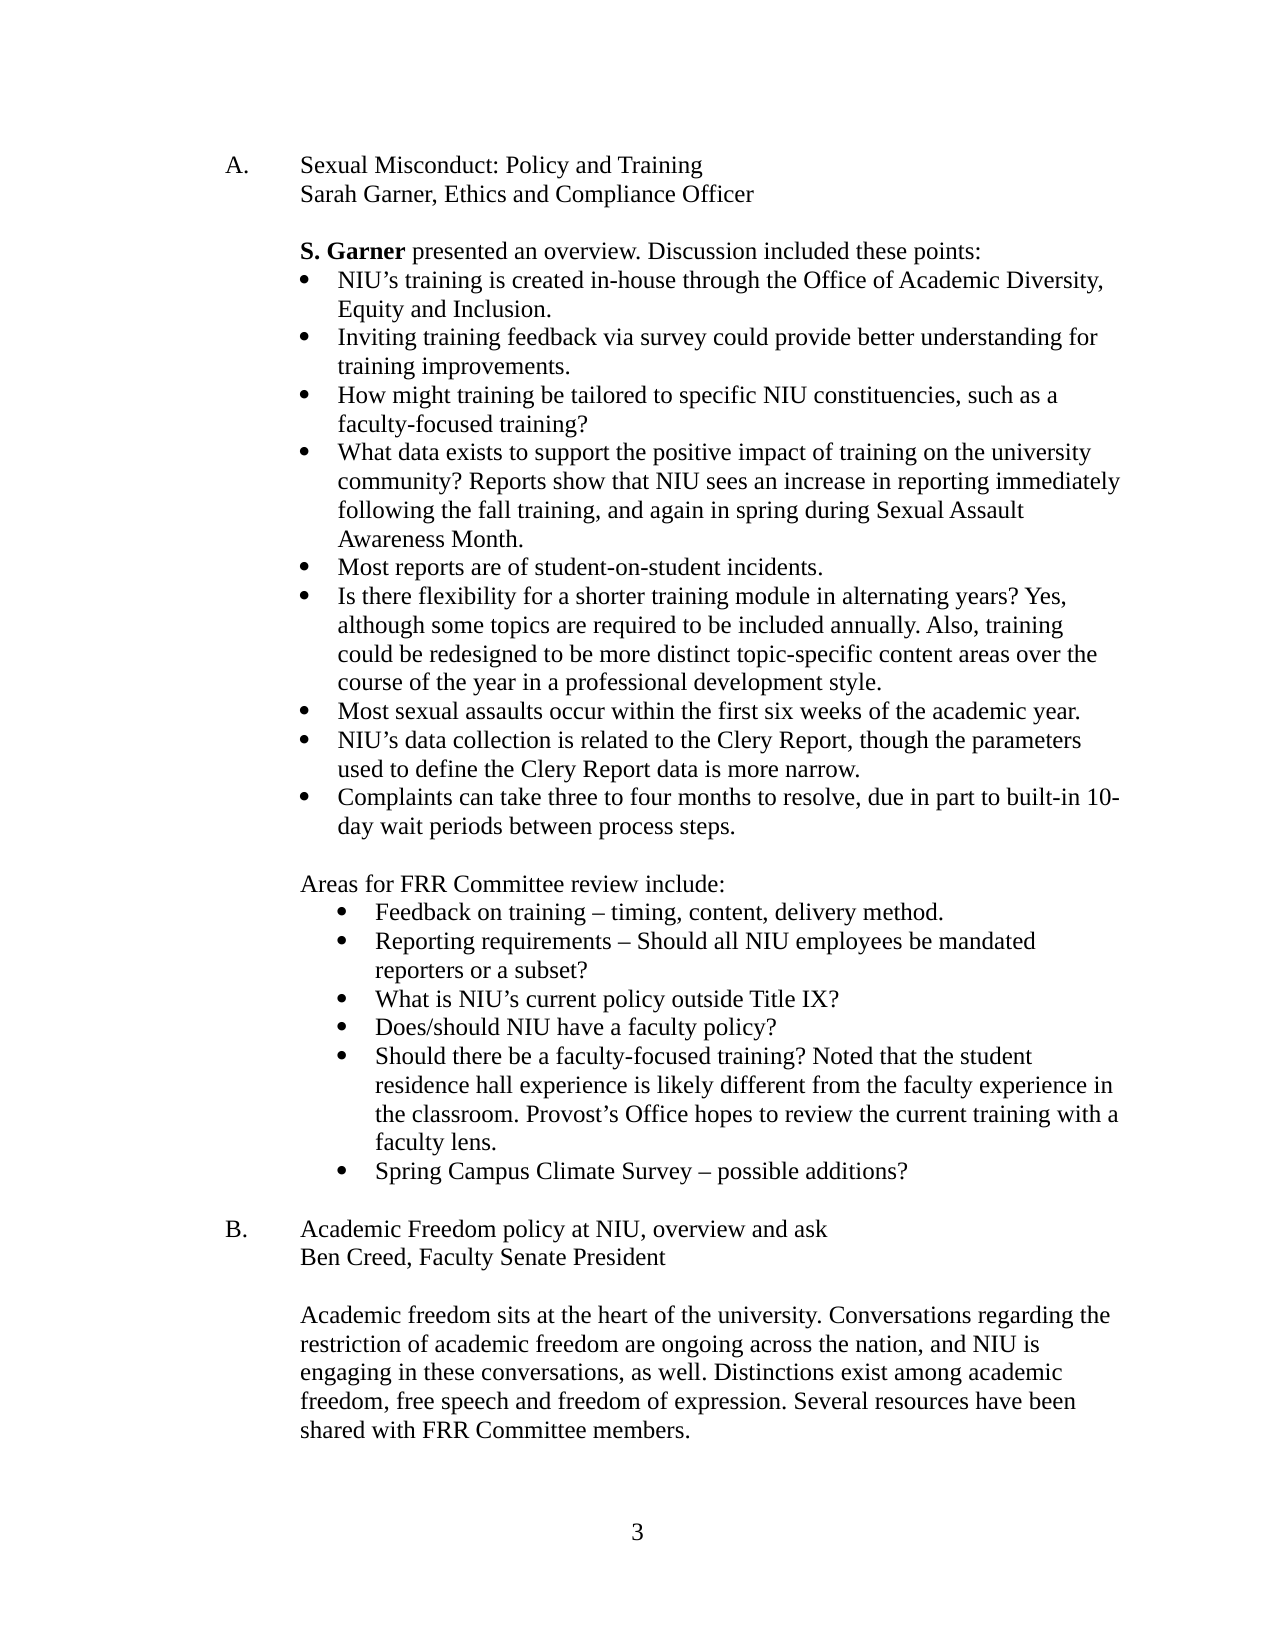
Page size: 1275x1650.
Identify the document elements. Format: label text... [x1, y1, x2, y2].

text B. Academic Freedom policy at NIU, overview and ask [225, 1214, 1125, 1242]
text S. Garner presented an overview. Discussion included these points: [225, 236, 1125, 265]
list Is there flexibility for a shorter training module in alternating years? Yes, although some topics are required to be included annually. Also, training could be redesigned to be more distinct topic-specific content areas over the course of the year in a professional development style. [300, 581, 1125, 696]
list Spring Campus Climate Survey – possible additions? [337, 1156, 1125, 1185]
list What is NIU’s current policy outside Title IX? [337, 984, 1125, 1012]
list How might training be tailored to specific NIU constituencies, such as a faculty-focused training? [300, 380, 1125, 437]
list Most reports are of student-on-student incidents. [300, 552, 1125, 581]
text Sarah Garner, Ethics and Compliance Officer [225, 179, 1125, 207]
list Most sexual assaults occur within the first six weeks of the academic year. [300, 696, 1125, 725]
list Academic freedom sits at the heart of the university. Conversations regarding the restriction of academic freedom are ongoing across the nation, and NIU is engaging in these conversations, as well. Distinctions exist among academic freedom, free speech and freedom of expression. Several resources have been shared with FRR Committee members. [300, 1300, 1125, 1444]
list NIU’s training is created in-house through the Office of Academic Diversity, Equity and Inclusion. [300, 265, 1125, 322]
list Feedback on training – timing, content, delivery method. [337, 897, 1125, 926]
list Should there be a faculty-focused training? Noted that the student residence hall experience is likely different from the faculty experience in the classroom. Provost’s Office hopes to review the current training with a faculty lens. [337, 1041, 1125, 1156]
text A. Sexual Misconduct: Policy and Training [225, 150, 1125, 179]
list Inviting training feedback via survey could provide better understanding for training improvements. [300, 322, 1125, 380]
text Areas for FRR Committee review include: [300, 869, 1125, 897]
list What data exists to support the positive impact of training on the university community? Reports show that NIU sees an increase in reporting immediately following the fall training, and again in spring during Sexual Assault Awareness Month. [300, 437, 1125, 552]
list Reporting requirements – Should all NIU employees be mandated reporters or a subset? [337, 926, 1125, 984]
list Does/should NIU have a faculty policy? [337, 1012, 1125, 1041]
list NIU’s data collection is related to the Clery Report, though the parameters used to define the Clery Report data is more narrow. [300, 725, 1125, 782]
list Complaints can take three to four months to resolve, due in part to built-in 10-day wait periods between process steps. [300, 782, 1125, 840]
text Ben Creed, Faculty Senate President [225, 1242, 1125, 1271]
